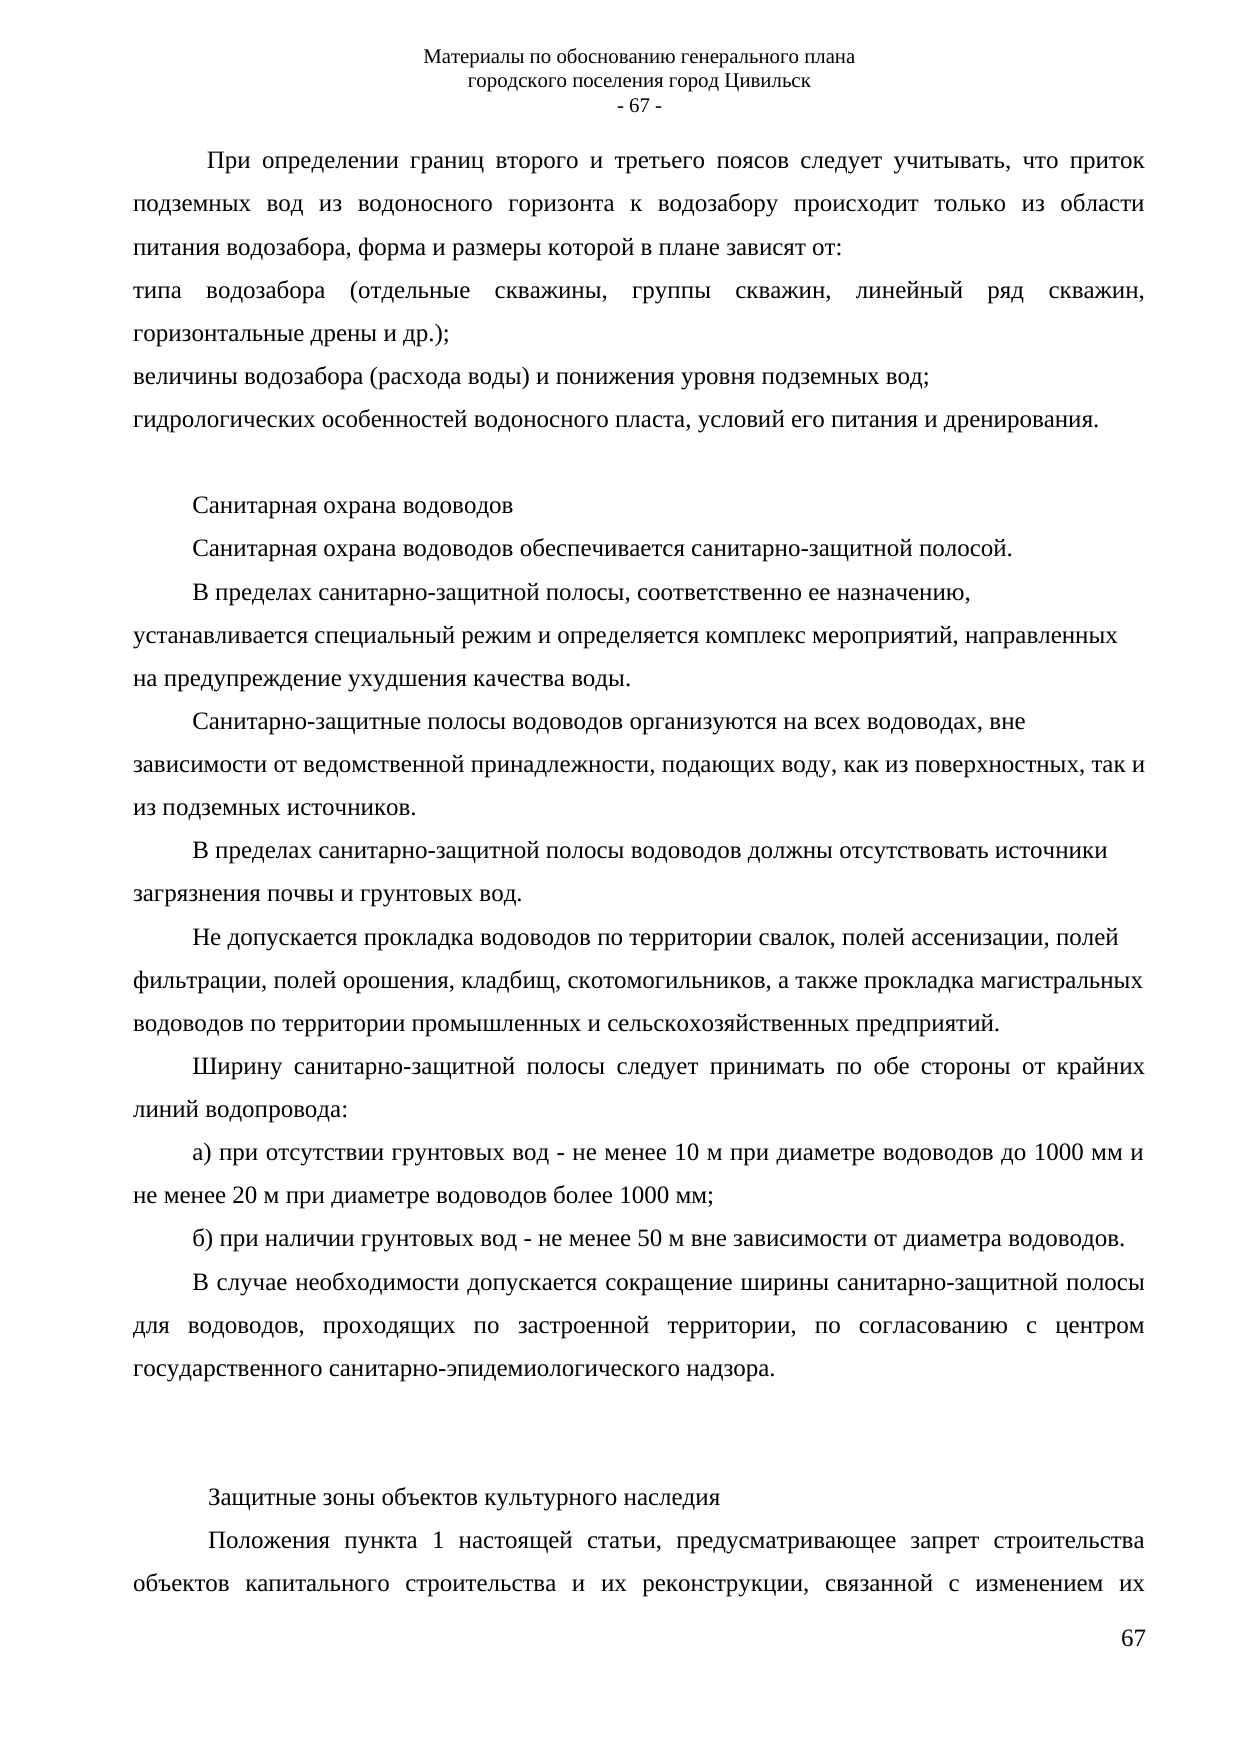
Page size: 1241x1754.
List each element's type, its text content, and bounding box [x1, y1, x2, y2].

text В пределах санитарно-защитной полосы, соответственно ее назначению, устанавливается специальный режим и определяется комплекс мероприятий, направленных на предупреждение ухудшения качества воды. [133, 577, 1146, 692]
text величины водозабора (расхода воды) и понижения уровня подземных вод; [133, 361, 1146, 390]
text Санитарная охрана водоводов [133, 490, 1146, 519]
text б) при наличии грунтовых вод - не менее 50 м вне зависимости от диаметра водоводов. [133, 1223, 1146, 1252]
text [133, 1525, 1146, 1597]
text Санитарная охрана водоводов обеспечивается санитарно-защитной полосой. [133, 533, 1146, 562]
text а) при отсутствии грунтовых вод - не менее 10 м при диаметре водоводов до 1000 мм и не менее 20 м при диаметре водоводов более 1000 мм; [133, 1137, 1146, 1209]
text В пределах санитарно-защитной полосы водоводов должны отсутствовать источники загрязнения почвы и грунтовых вод. [133, 835, 1146, 907]
text В случае необходимости допускается сокращение ширины санитарно-защитной полосы для водоводов, проходящих по застроенной территории, по согласованию с центром государственного санитарно-эпидемиологического надзора. [133, 1267, 1146, 1382]
text При определении границ второго и третьего поясов следует учитывать, что приток подземных вод из водоносного горизонта к водозабору происходит только из области питания водозабора, форма и размеры которой в плане зависят от: [133, 145, 1146, 260]
text гидрологических особенностей водоносного пласта, условий его питания и дренирования. [133, 404, 1146, 433]
text Не допускается прокладка водоводов по территории свалок, полей ассенизации, полей фильтрации, полей орошения, кладбищ, скотомогильников, а также прокладка магистральных водоводов по территории промышленных и сельскохозяйственных предприятий. [133, 922, 1146, 1037]
text Ширину санитарно-защитной полосы следует принимать по обе стороны от крайних линий водопровода: [133, 1051, 1146, 1123]
text Защитные зоны объектов культурного наследия [133, 1482, 1146, 1511]
text Санитарно-защитные полосы водоводов организуются на всех водоводах, вне зависимости от ведомственной принадлежности, подающих воду, как из поверхностных, так и из подземных источников. [133, 706, 1146, 821]
text типа водозабора (отдельные скважины, группы скважин, линейный ряд скважин, горизонтальные дрены и др.); [133, 275, 1146, 347]
